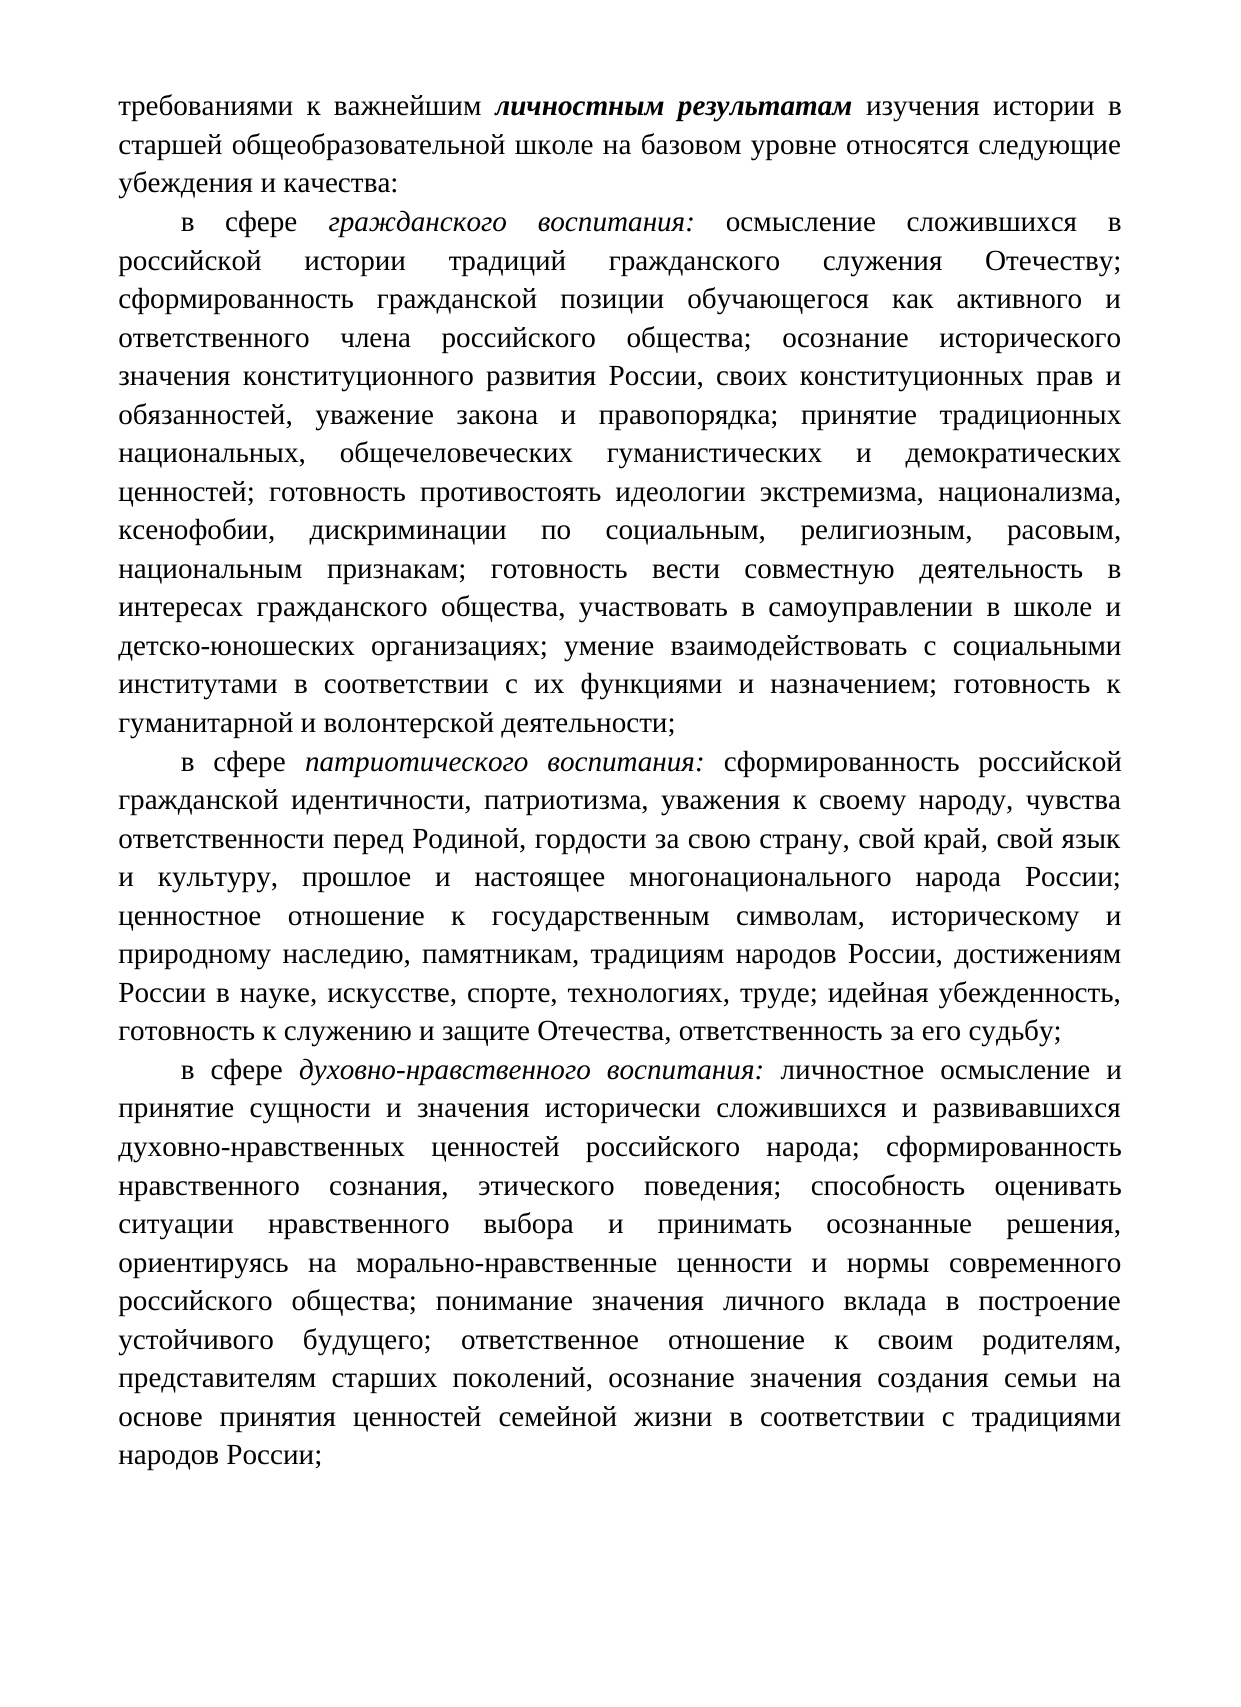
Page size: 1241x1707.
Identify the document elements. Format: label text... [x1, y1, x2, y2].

text в сфере гражданского воспитания: осмысление сложившихся в российской истории традиций гражданского служения Отечеству; сформированность гражданской позиции обучающегося как активного и ответственного члена российского общества; осознание исторического значения конституционного развития России, своих конституционных прав и обязанностей, уважение закона и правопорядка; принятие традиционных национальных, общечеловеческих гуманистических и демократических ценностей; готовность противостоять идеологии экстремизма, национализма, ксенофобии, дискриминации по социальным, религиозным, расовым, национальным признакам; готовность вести совместную деятельность в интересах гражданского общества, участвовать в самоуправлении в школе и детско-юношеских организациях; умение взаимодействовать с социальными институтами в соответствии с их функциями и назначением; готовность к гуманитарной и волонтерской деятельности; [118, 204, 1122, 739]
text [118, 88, 1122, 199]
text в сфере патриотического воспитания: сформированность российской гражданской идентичности, патриотизма, уважения к своему народу, чувства ответственности перед Родиной, гордости за свою страну, свой край, свой язык и культуру, прошлое и настоящее многонационального народа России; ценностное отношение к государственным символам, историческому и природному наследию, памятникам, традициям народов России, достижениям России в науке, искусстве, спорте, технологиях, труде; идейная убежденность, готовность к служению и защите Отечества, ответственность за его судьбу; [118, 744, 1122, 1047]
text в сфере духовно-нравственного воспитания: личностное осмысление и принятие сущности и значения исторически сложившихся и развивавшихся духовно-нравственных ценностей российского народа; сформированность нравственного сознания, этического поведения; способность оценивать ситуации нравственного выбора и принимать осознанные решения, ориентируясь на морально-нравственные ценности и нормы современного российского общества; понимание значения личного вклада в построение устойчивого будущего; ответственное отношение к своим родителям, представителям старших поколений, осознание значения создания семьи на основе принятия ценностей семейной жизни в соответствии с традициями народов России; [118, 1052, 1122, 1471]
